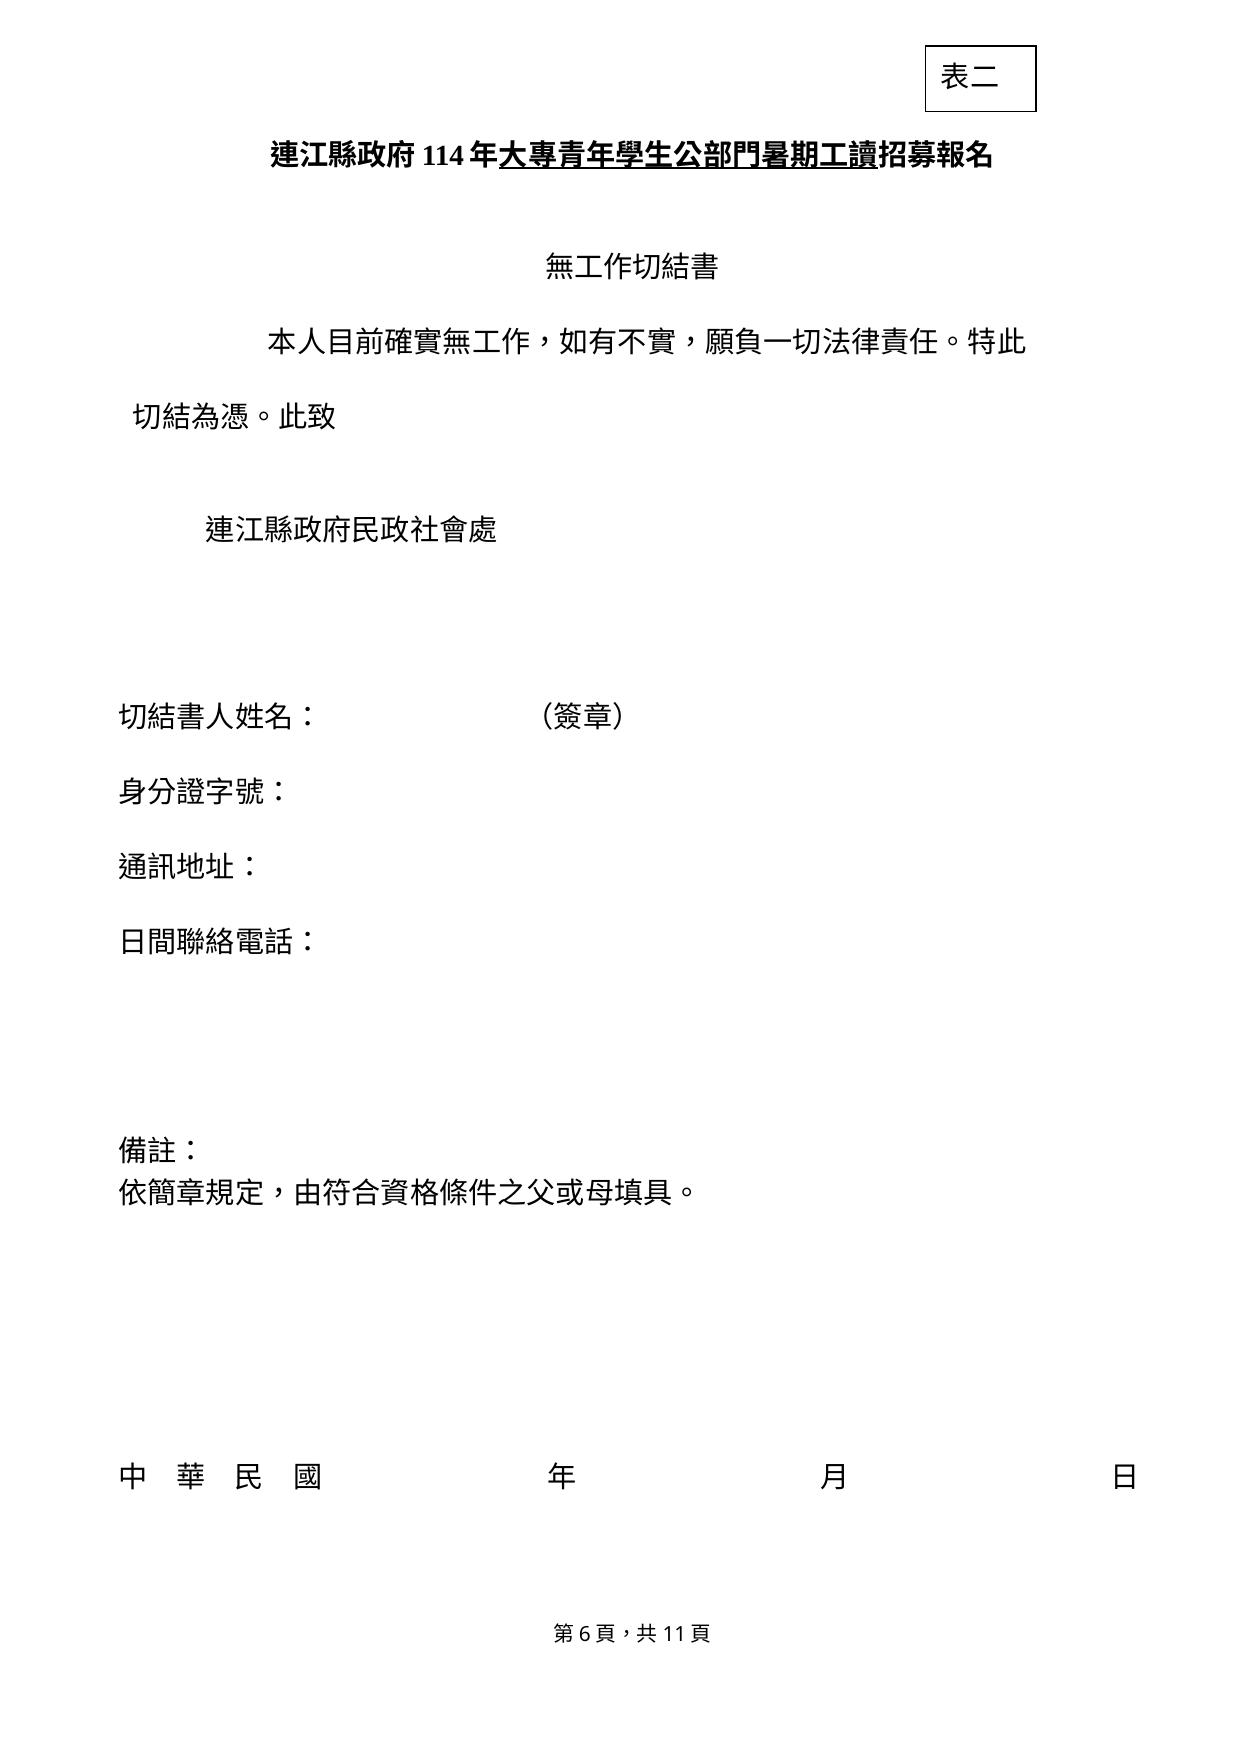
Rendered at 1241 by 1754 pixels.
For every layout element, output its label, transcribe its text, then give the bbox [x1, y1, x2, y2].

text 中 華 民 國 年 月 日 [118, 1437, 1146, 1512]
text 依簡章規定，由符合資格條件之父或母填具。 [118, 1169, 1146, 1212]
text 無工作切結書 [118, 227, 1146, 302]
text 連江縣政府民政社會處 [118, 490, 1146, 565]
text 備註： [118, 1127, 1146, 1169]
text 本人目前確實無工作，如有不實，願負一切法律責任。特此 [118, 302, 1146, 377]
text 切結書人姓名： （簽章） [118, 677, 1146, 752]
text 切結為憑。此致 [118, 377, 1146, 452]
text 身分證字號： [118, 752, 1146, 827]
text 日間聯絡電話： [118, 902, 1146, 977]
text 連江縣政府114年大專青年學生公部門暑期工讀招募報名 [118, 115, 1146, 190]
text 通訊地址： [118, 827, 1146, 902]
